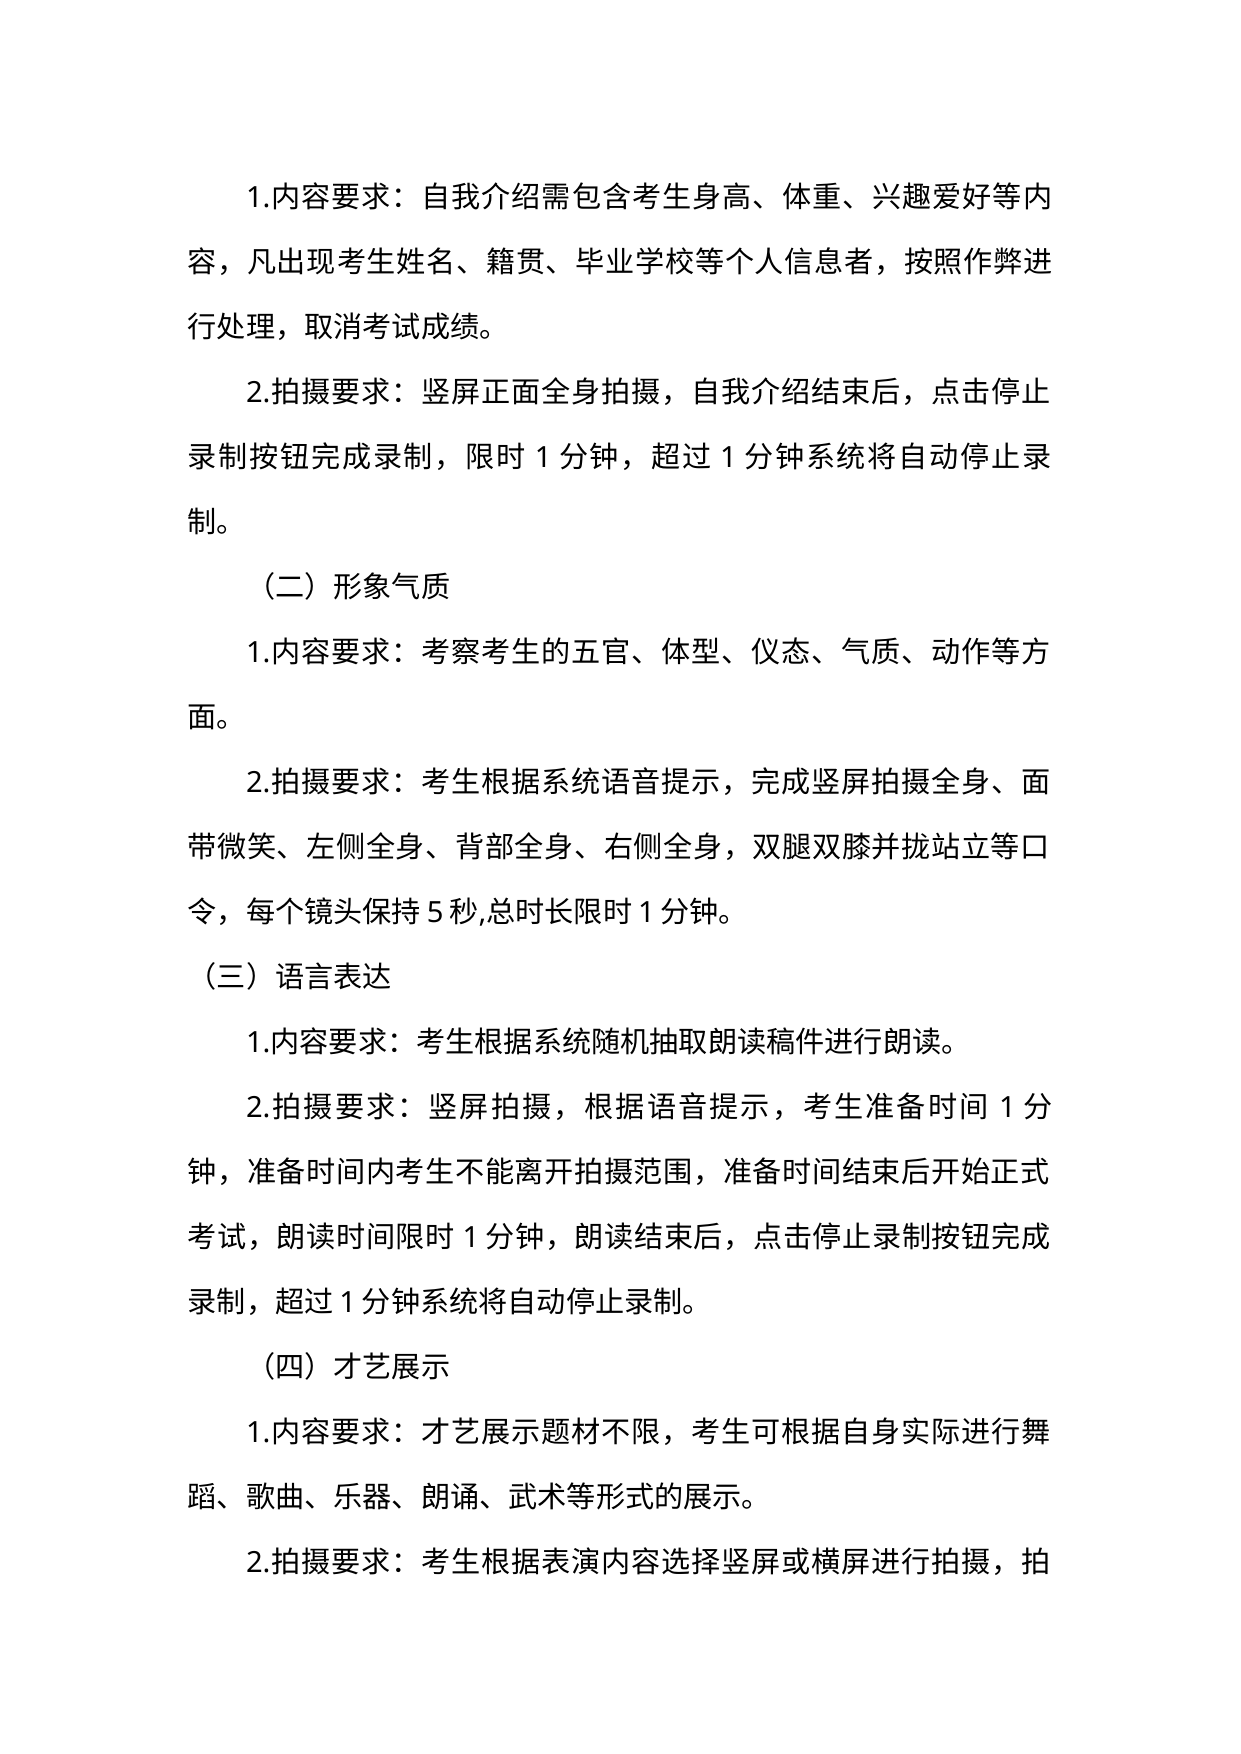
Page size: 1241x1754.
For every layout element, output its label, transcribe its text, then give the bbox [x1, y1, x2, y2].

list 1.内容要求：考生根据系统随机抽取朗读稿件进行朗读。 [187, 1007, 1053, 1072]
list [187, 1527, 1053, 1592]
list 2.拍摄要求：竖屏拍摄，根据语音提示，考生准备时间1分钟，准备时间内考生不能离开拍摄范围，准备时间结束后开始正式考试，朗读时间限时1分钟，朗读结束后，点击停止录制按钮完成录制，超过1分钟系统将自动停止录制。 [187, 1072, 1053, 1332]
list 1.内容要求：自我介绍需包含考生身高、体重、兴趣爱好等内容，凡出现考生姓名、籍贯、毕业学校等个人信息者，按照作弊进行处理，取消考试成绩。 [187, 162, 1053, 357]
list 2.拍摄要求：竖屏正面全身拍摄，自我介绍结束后，点击停止录制按钮完成录制，限时1分钟，超过1分钟系统将自动停止录制。 [187, 357, 1053, 552]
list （二）形象气质 [187, 552, 1053, 617]
list （四）才艺展示 [187, 1332, 1053, 1397]
list 1.内容要求：才艺展示题材不限，考生可根据自身实际进行舞蹈、歌曲、乐器、朗诵、武术等形式的展示。 [187, 1397, 1053, 1527]
list （三）语言表达 [187, 942, 1053, 1007]
list 2.拍摄要求：考生根据系统语音提示，完成竖屏拍摄全身、面带微笑、左侧全身、背部全身、右侧全身，双腿双膝并拢站立等口令，每个镜头保持5秒,总时长限时1分钟。 [187, 747, 1053, 942]
list 1.内容要求：考察考生的五官、体型、仪态、气质、动作等方面。 [187, 617, 1053, 747]
